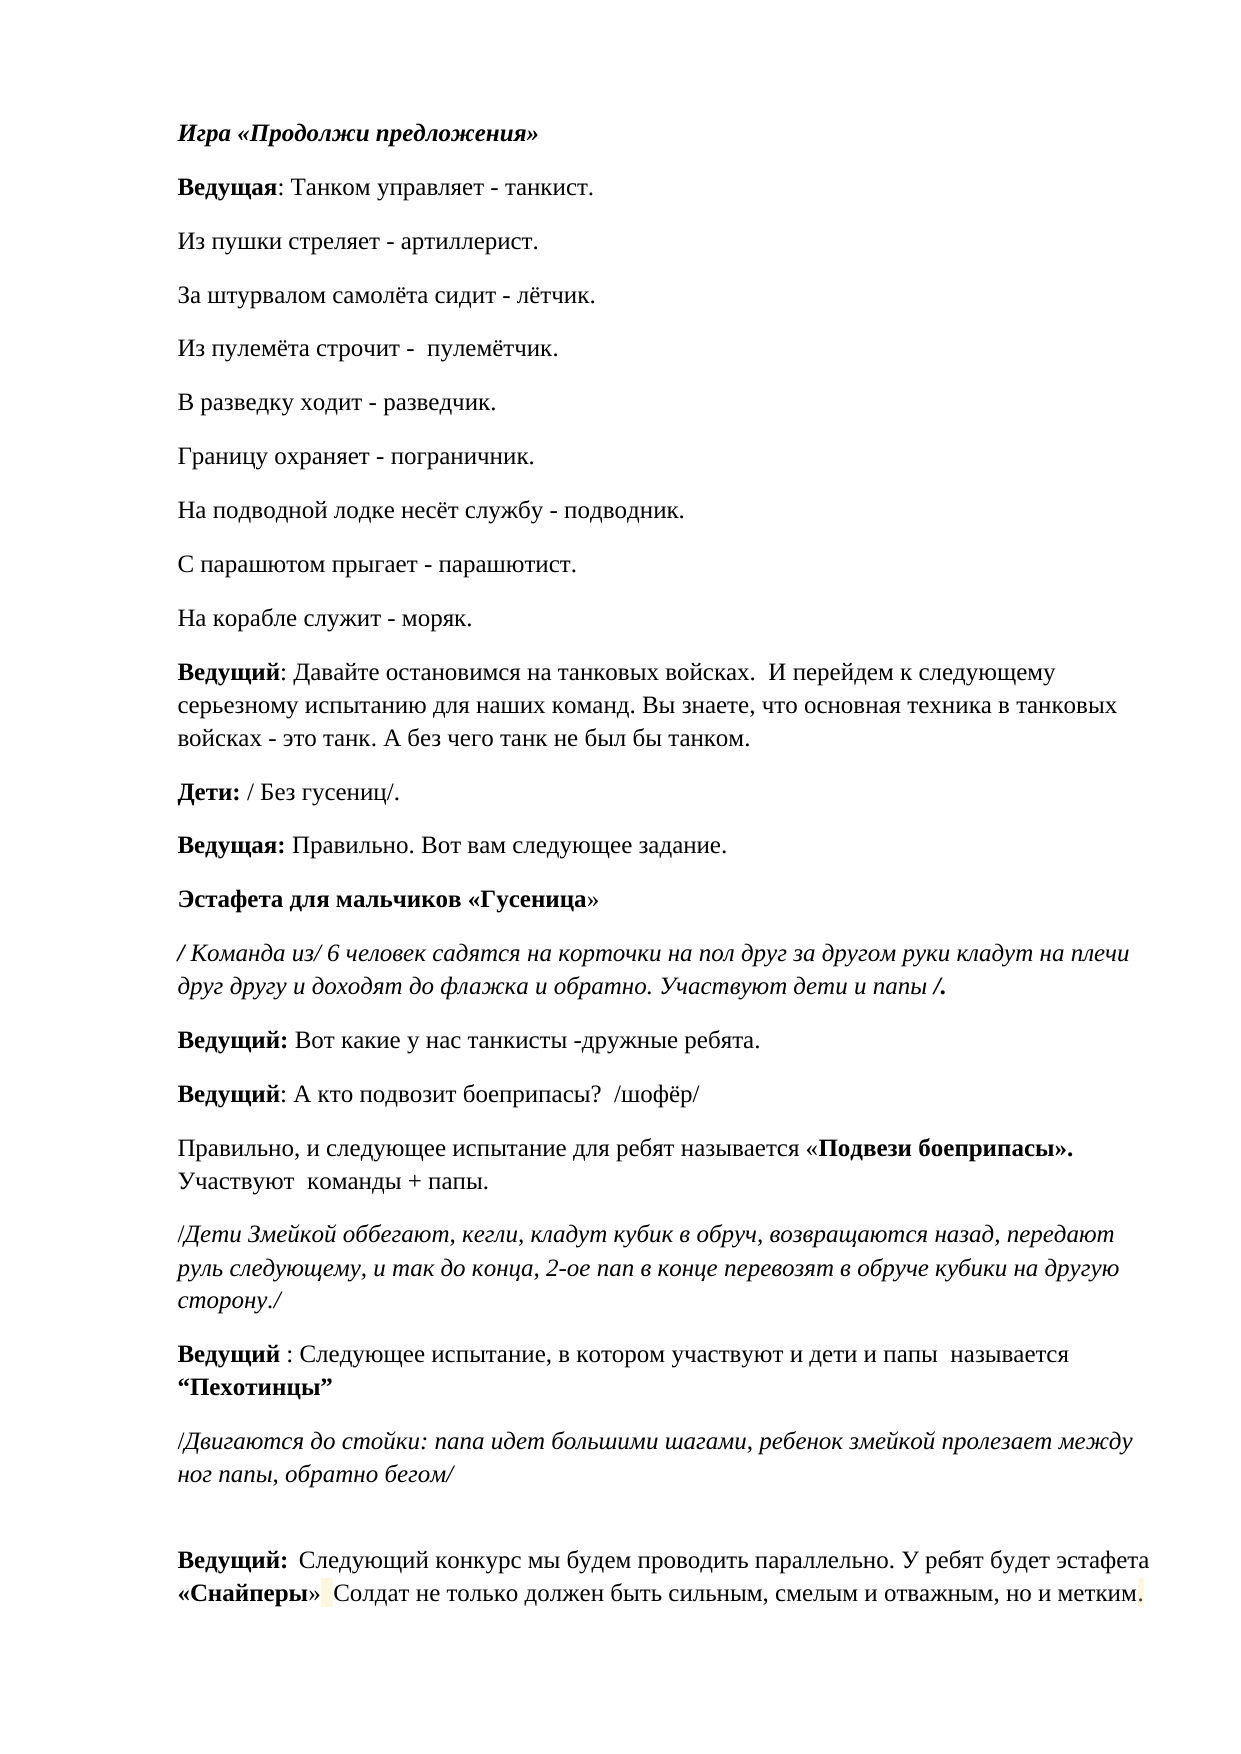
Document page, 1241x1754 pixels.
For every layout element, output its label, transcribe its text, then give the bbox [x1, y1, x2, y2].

text Дети: / Без гусениц/. [177, 777, 1152, 805]
text /Двигаются до стойки: папа идет большими шагами, ребенок змейкой пролезает между ног папы, обратно бегом/ [177, 1426, 1152, 1520]
text Ведущий : Следующее испытание, в котором участвуют и дети и папы называется “Пехотинцы” [177, 1339, 1152, 1401]
text Границу охраняет - пограничник. [177, 441, 1152, 470]
text Ведущий: Вот какие у нас танкисты -дружные ребята. [177, 1025, 1152, 1054]
text Правильно, и следующее испытание для ребят называется «Подвези боеприпасы». Участвуют команды + папы. [177, 1133, 1152, 1194]
text Ведущая: Правильно. Вот вам следующее задание. [177, 830, 1152, 859]
text / Команда из/ 6 человек садятся на корточки на пол друг за другом руки кладут на плечи друг другу и доходят до флажка и обратно. Участвуют дети и папы /. [177, 938, 1152, 1000]
text Ведущая: Танком управляет - танкист. [177, 172, 1152, 201]
text Ведущий: А кто подвозит боеприпасы? /шофёр/ [177, 1079, 1152, 1108]
text На подводной лодке несёт службу - подводник. [177, 495, 1152, 524]
text С парашютом прыгает - парашютист. [177, 549, 1152, 578]
text Ведущий: Следующий конкурс мы будем проводить параллельно. У ребят будет эстафета «Снайперы» Солдат не только должен быть сильным, смелым и отважным, но и метким. [177, 1545, 1152, 1607]
text На корабле служит - моряк. [177, 603, 1152, 632]
text Ведущий: Давайте остановимся на танковых войсках. И перейдем к следующему серьезному испытанию для наших команд. Вы знаете, что основная техника в танковых войсках - это танк. А без чего танк не был бы танком. [177, 657, 1152, 751]
text За штурвалом самолёта сидит - лётчик. [177, 280, 1152, 308]
text Из пулемёта строчит - пулемётчик. [177, 333, 1152, 362]
text Из пушки стреляет - артиллерист. [177, 226, 1152, 254]
text /Дети Змейкой оббегают, кегли, кладут кубик в обруч, возвращаются назад, передают руль следующему, и так до конца, 2-ое пап в конце перевозят в обруче кубики на другую сторону./ [177, 1219, 1152, 1314]
text Игра «Продолжи предложения» [177, 118, 1152, 147]
text Эстафета для мальчиков «Гусеница» [177, 884, 1152, 913]
text В разведку ходит - разведчик. [177, 387, 1152, 416]
